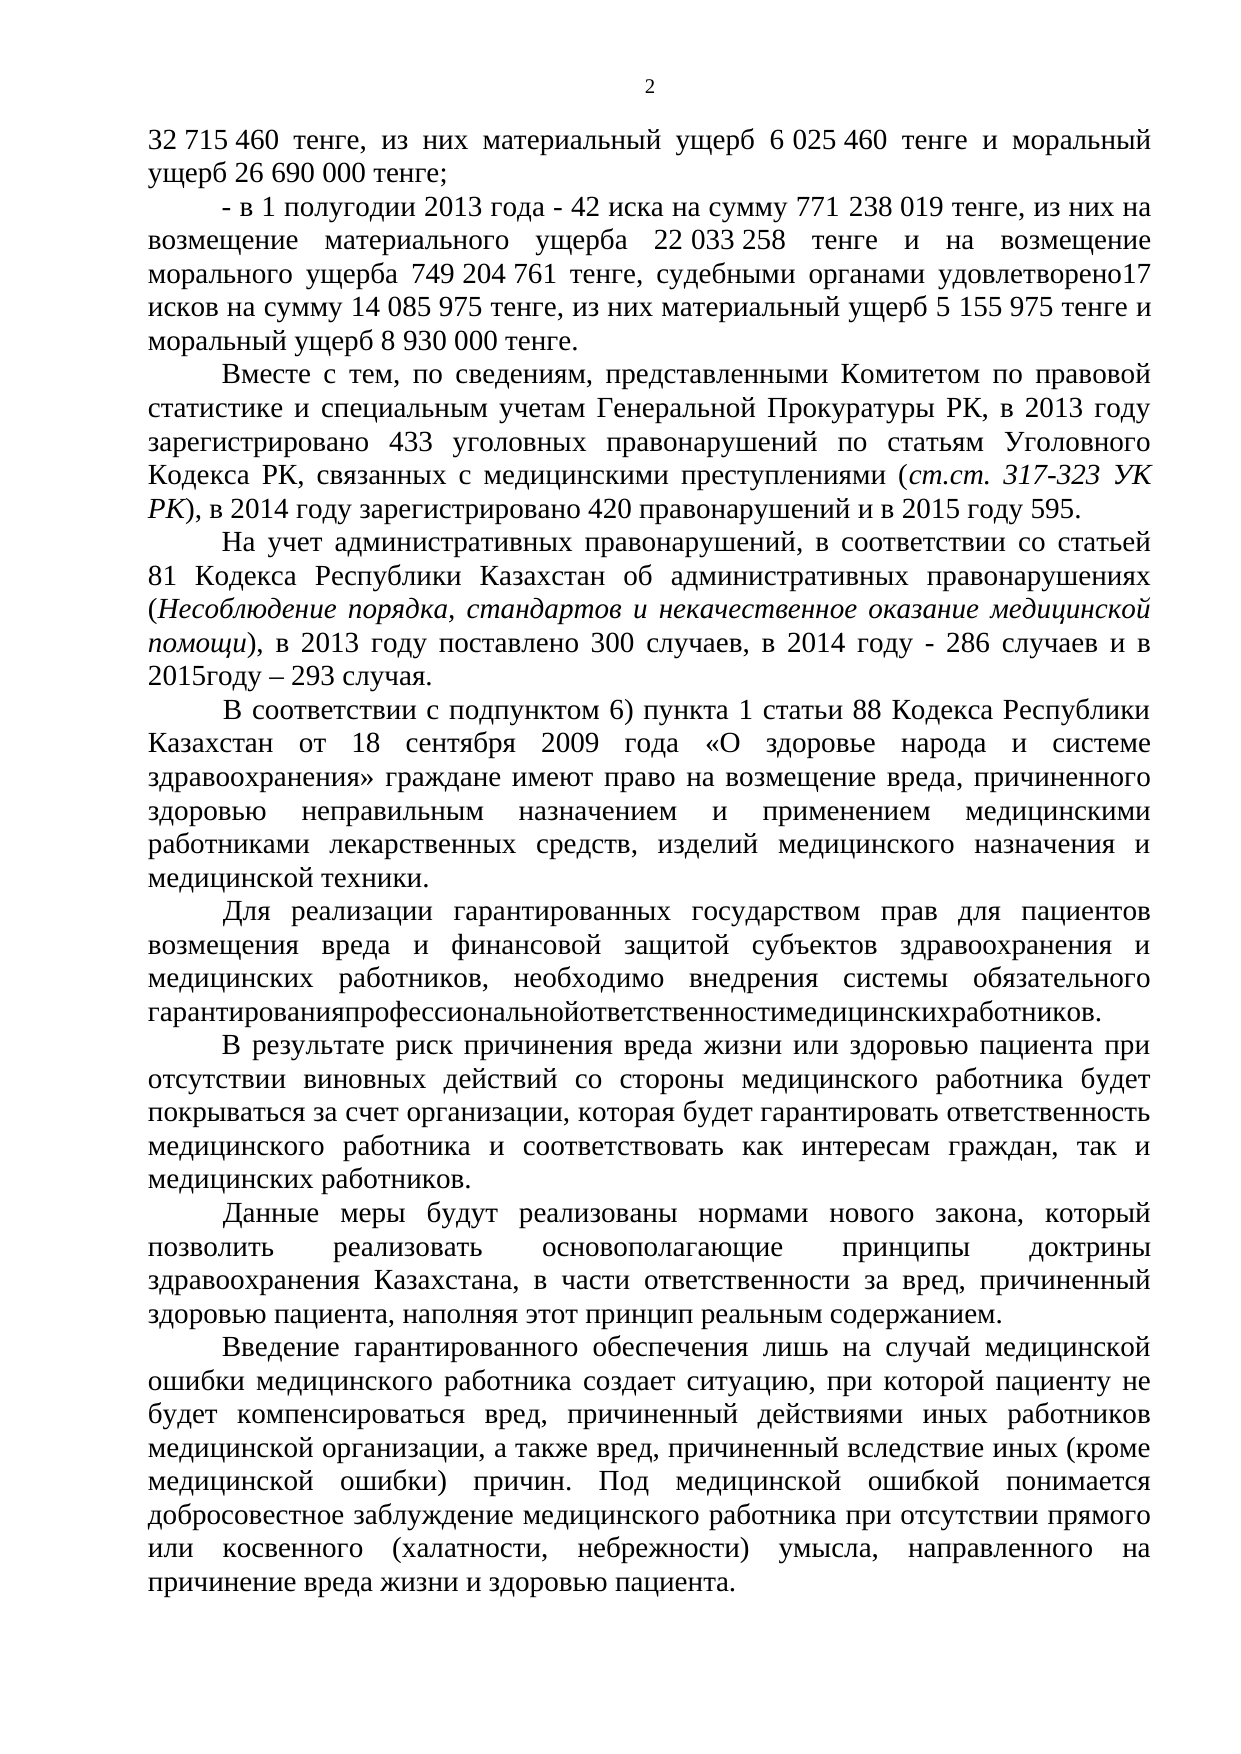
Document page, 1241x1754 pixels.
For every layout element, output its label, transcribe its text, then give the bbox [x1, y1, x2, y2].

list На учет административных правонарушений, в соответствии со статьей 81 Кодекса Республики Казахстан об административных правонарушениях (Несоблюдение порядка, стандартов и некачественное оказание медицинской помощи), в 2013 году поставлено 300 случаев, в 2014 году - 286 случаев и в 2015году – 293 случая. [148, 524, 1152, 692]
text Данные меры будут реализованы нормами нового закона, который позволить реализовать основополагающие принципы доктрины здравоохранения Казахстана, в части ответственности за вред, причиненный здоровью пациента, наполняя этот принцип реальным содержанием. [148, 1195, 1152, 1329]
text В соответствии с подпунктом 6) пункта 1 статьи 88 Кодекса Республики Казахстан от 18 сентября 2009 года «О здоровье народа и системе здравоохранения» граждане имеют право на возмещение вреда, причиненного здоровью неправильным назначением и применением медицинскими работниками лекарственных средств, изделий медицинского назначения и медицинской техники. [148, 692, 1152, 893]
text Введение гарантированного обеспечения лишь на случай медицинской ошибки медицинского работника создает ситуацию, при которой пациенту не будет компенсироваться вред, причиненный действиями иных работников медицинской организации, а также вред, причиненный вследствие иных (кроме медицинской ошибки) причин. Под медицинской ошибкой понимается добросовестное заблуждение медицинского работника при отсутствии прямого или косвенного (халатности, небрежности) умысла, направленного на причинение вреда жизни и здоровью пациента. [148, 1329, 1152, 1598]
text Для реализации гарантированных государством прав для пациентов возмещения вреда и финансовой защитой субъектов здравоохранения и медицинских работников, необходимо внедрения системы обязательного гарантированияпрофессиональнойответственностимедицинскихработников. [148, 893, 1152, 1027]
list Вместе с тем, по сведениям, представленными Комитетом по правовой статистике и специальным учетам Генеральной Прокуратуры РК, в 2013 году зарегистрировано 433 уголовных правонарушений по статьям Уголовного Кодекса РК, связанных с медицинскими преступлениями (ст.ст. 317-323 УК РК), в 2014 году зарегистрировано 420 правонарушений и в 2015 году 595. [148, 357, 1152, 524]
list - в 1 полугодии 2013 года - 42 иска на сумму 771 238 019 тенге, из них на возмещение материального ущерба 22 033 258 тенге и на возмещение морального ущерба 749 204 761 тенге, судебными органами удовлетворено17 исков на сумму 14 085 975 тенге, из них материальный ущерб 5 155 975 тенге и моральный ущерб 8 930 000 тенге. [148, 189, 1152, 357]
text В результате риск причинения вреда жизни или здоровью пациента при отсутствии виновных действий со стороны медицинского работника будет покрываться за счет организации, которая будет гарантировать ответственность медицинского работника и соответствовать как интересам граждан, так и медицинских работников. [148, 1027, 1152, 1195]
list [148, 122, 1152, 189]
